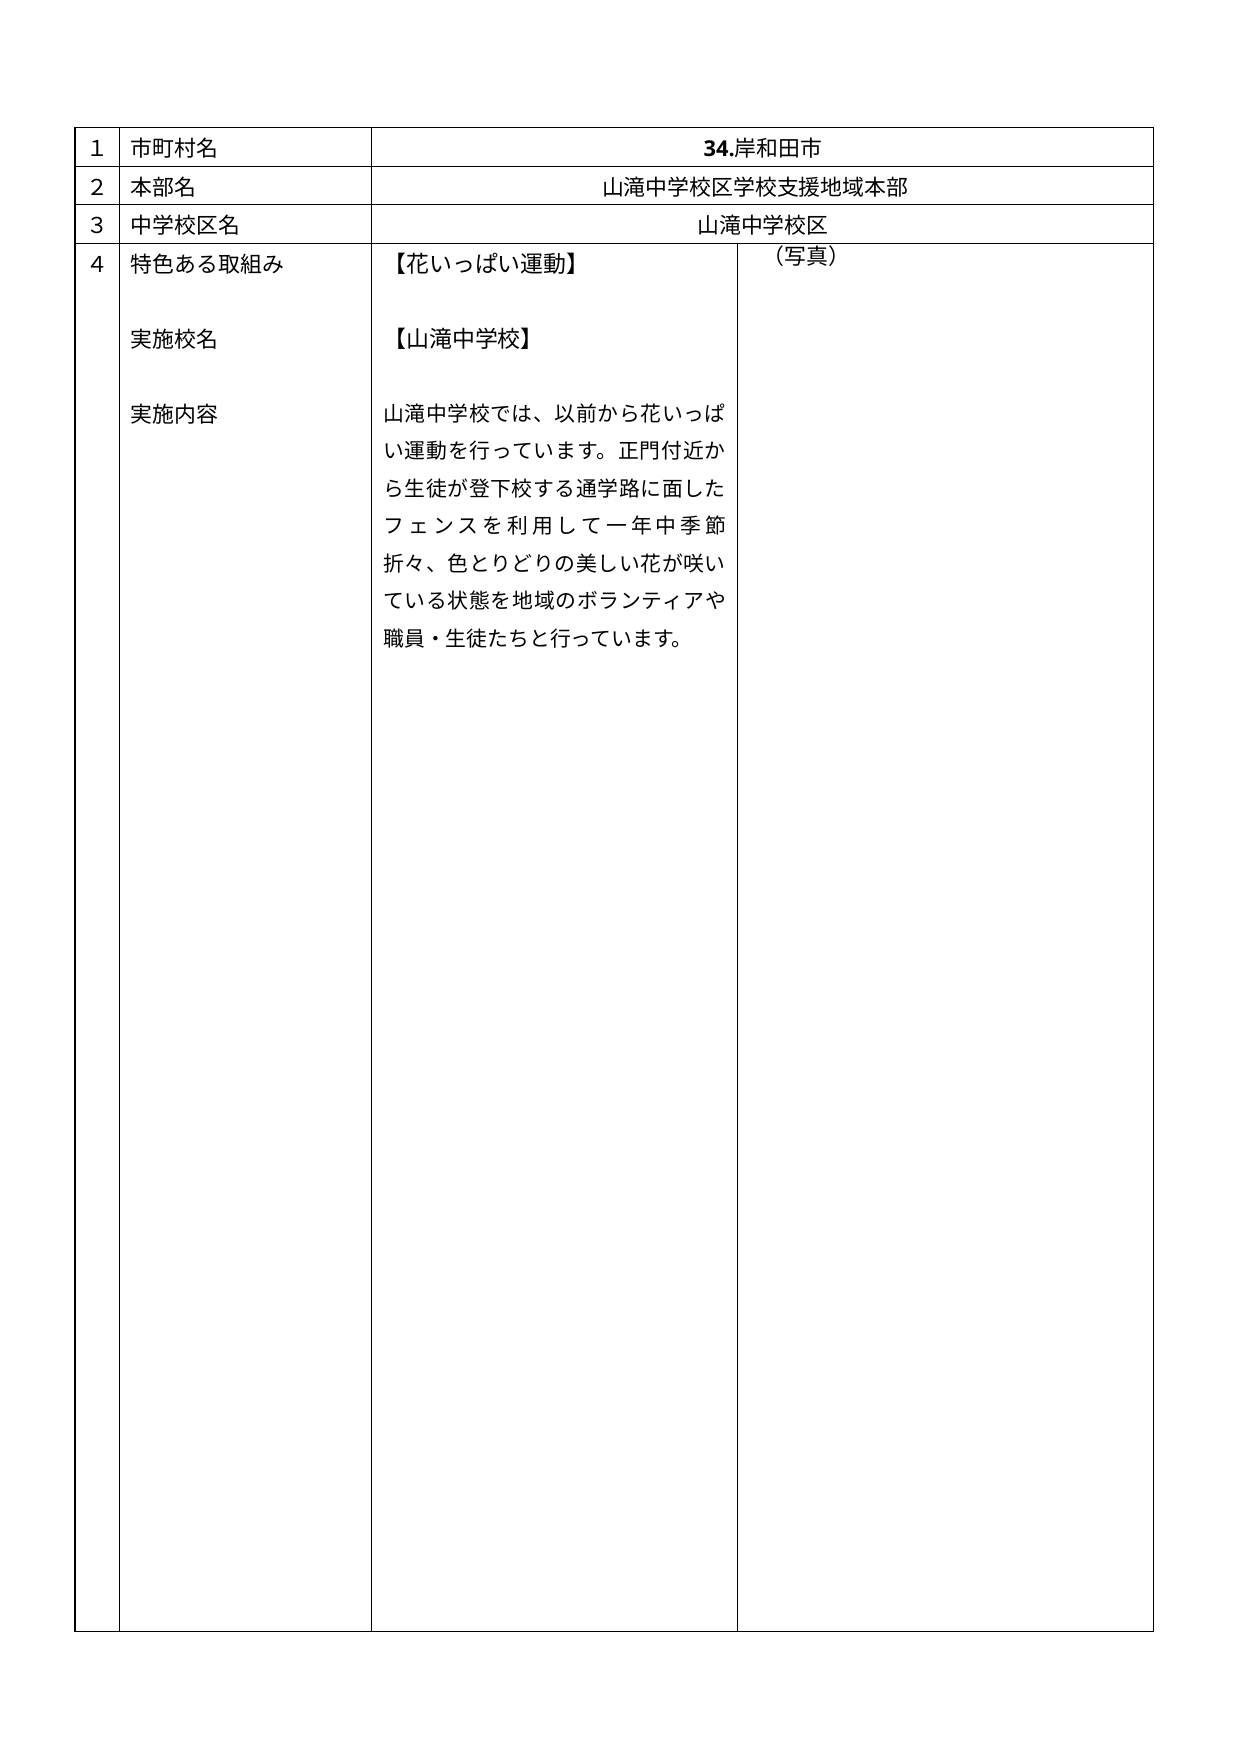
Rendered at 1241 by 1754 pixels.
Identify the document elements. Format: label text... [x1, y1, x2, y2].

table_cell ３ [76, 205, 119, 243]
table_cell 特色ある取組み 実施校名 実施内容 [120, 244, 371, 1631]
table_cell 山滝中学校区学校支援地域本部 [372, 167, 1153, 204]
table_cell [738, 244, 1153, 1631]
table_cell 本部名 [120, 167, 371, 204]
table_cell ４ [76, 244, 119, 1631]
table_cell 中学校区名 [120, 205, 371, 243]
table_header 市町村名 [120, 128, 371, 166]
table_cell 山滝中学校区 [372, 205, 1153, 243]
table_header １ [76, 128, 119, 166]
table_cell 【花いっぱい運動】 【山滝中学校】 山滝中学校では、以前から花いっぱい運動を行っています。正門付近から生徒が登下校する通学路に面したフェンスを利用して一年中季節折々、色とりどりの美しい花が咲いている状態を地域のボランティアや職員・生徒たちと行っています。 [372, 244, 737, 1631]
table_cell ２ [76, 167, 119, 204]
table_header 34.岸和田市 [372, 128, 1153, 166]
